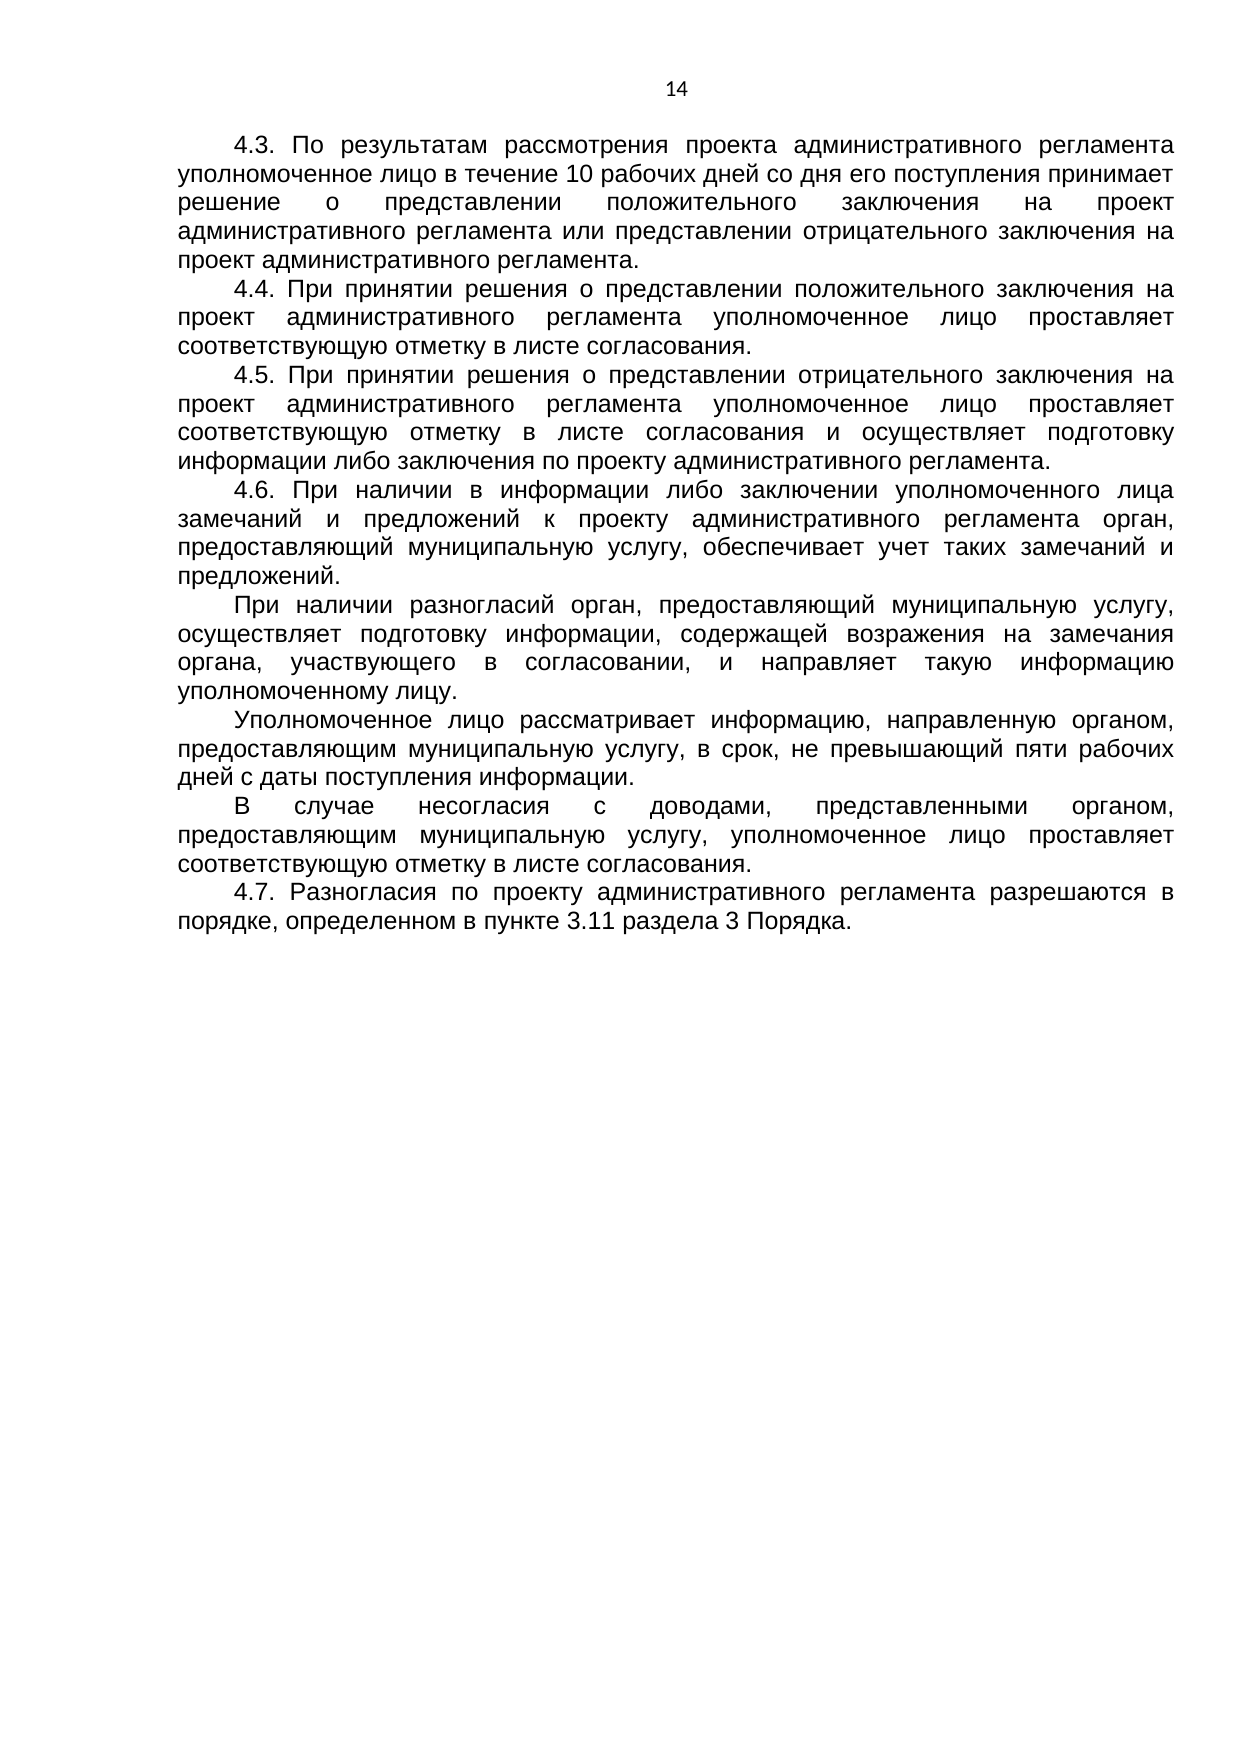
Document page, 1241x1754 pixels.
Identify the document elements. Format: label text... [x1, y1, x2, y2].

text Уполномоченное лицо рассматривает информацию, направленную органом, предоставляющим муниципальную услугу, в срок, не превышающий пяти рабочих дней с даты поступления информации. [177, 705, 1175, 791]
text 4.6. При наличии в информации либо заключении уполномоченного лица замечаний и предложений к проекту административного регламента орган, предоставляющий муниципальную услугу, обеспечивает учет таких замечаний и предложений. [177, 475, 1175, 590]
text В случае несогласия с доводами, представленными органом, предоставляющим муниципальную услугу, уполномоченное лицо проставляет соответствующую отметку в листе согласования. [177, 791, 1175, 877]
text 4.4. При принятии решения о представлении положительного заключения на проект административного регламента уполномоченное лицо проставляет соответствующую отметку в листе согласования. [177, 274, 1175, 360]
text 4.7. Разногласия по проекту административного регламента разрешаются в порядке, определенном в пункте 3.11 раздела 3 Порядка. [177, 877, 1175, 935]
text 4.3. По результатам рассмотрения проекта административного регламента уполномоченное лицо в течение 10 рабочих дней со дня его поступления принимает решение о представлении положительного заключения на проект административного регламента или представлении отрицательного заключения на проект административного регламента. [177, 130, 1175, 274]
text При наличии разногласий орган, предоставляющий муниципальную услугу, осуществляет подготовку информации, содержащей возражения на замечания органа, участвующего в согласовании, и направляет такую информацию уполномоченному лицу. [177, 590, 1175, 705]
text 4.5. При принятии решения о представлении отрицательного заключения на проект административного регламента уполномоченное лицо проставляет соответствующую отметку в листе согласования и осуществляет подготовку информации либо заключения по проекту административного регламента. [177, 360, 1175, 475]
